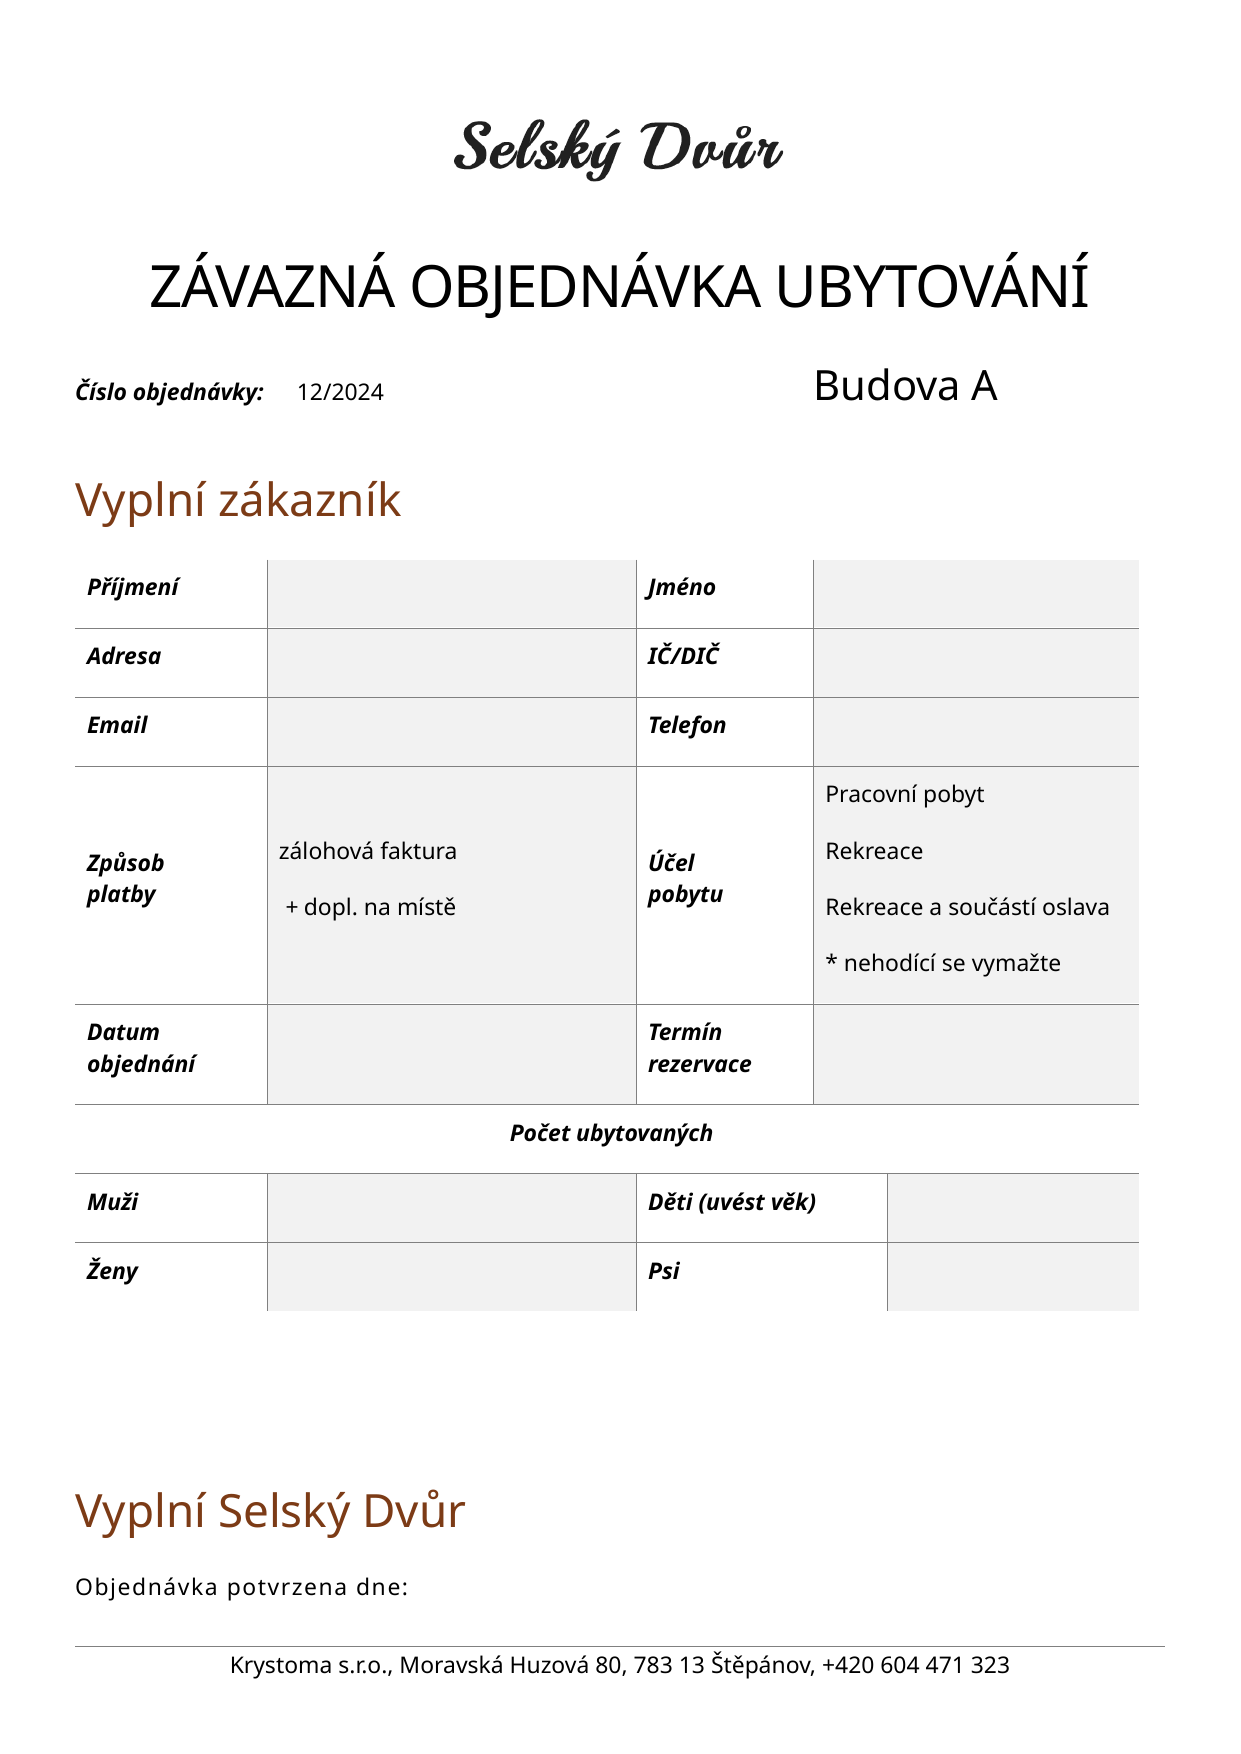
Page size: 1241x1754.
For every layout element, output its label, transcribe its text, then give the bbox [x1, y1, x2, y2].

text ZÁVAZNÁ OBJEDNÁVKA UBYTOVÁNÍ [75, 245, 1165, 324]
table_cell Počet ubytovaných [75, 1105, 1139, 1173]
table_cell Pracovní pobyt Rekreace Rekreace a součástí oslava * nehodící se vymažte [814, 767, 1139, 1003]
table_cell Způsob platby [75, 767, 267, 1003]
table_header Jméno [637, 560, 813, 627]
table_cell Email [75, 698, 267, 766]
table_cell [268, 629, 636, 697]
table_cell Adresa [75, 629, 267, 697]
picture [442, 75, 798, 218]
subtitle Vyplní zákazník [75, 467, 1165, 529]
table_cell Účel pobytu [637, 767, 813, 1003]
table_cell Psi [637, 1243, 887, 1311]
text Číslo objednávky: 12/2024 Budova A [75, 356, 1165, 413]
table_cell Ženy [75, 1243, 267, 1311]
table_header Příjmení [75, 560, 267, 627]
table_cell [888, 1174, 1139, 1242]
table_cell Telefon [637, 698, 813, 766]
table_cell [268, 1174, 636, 1242]
subtitle Vyplní Selský Dvůr [75, 1478, 1165, 1541]
table_cell [814, 1005, 1139, 1104]
table_cell [814, 698, 1139, 766]
table_cell [814, 629, 1139, 697]
table_cell [888, 1243, 1139, 1311]
subtitle Objednávka potvrzena dne: [75, 1571, 1165, 1602]
table_header [814, 560, 1139, 627]
table_cell IČ/DIČ [637, 629, 813, 697]
table_cell zálohová faktura + dopl. na místě [268, 767, 636, 1003]
table_cell Muži [75, 1174, 267, 1242]
table_cell [268, 1243, 636, 1311]
table_cell Termín rezervace [637, 1005, 813, 1104]
table_cell Datum objednání [75, 1005, 267, 1104]
table_cell [268, 698, 636, 766]
table_cell [268, 1005, 636, 1104]
table_cell Děti (uvést věk) [637, 1174, 887, 1242]
table_header [268, 560, 636, 627]
